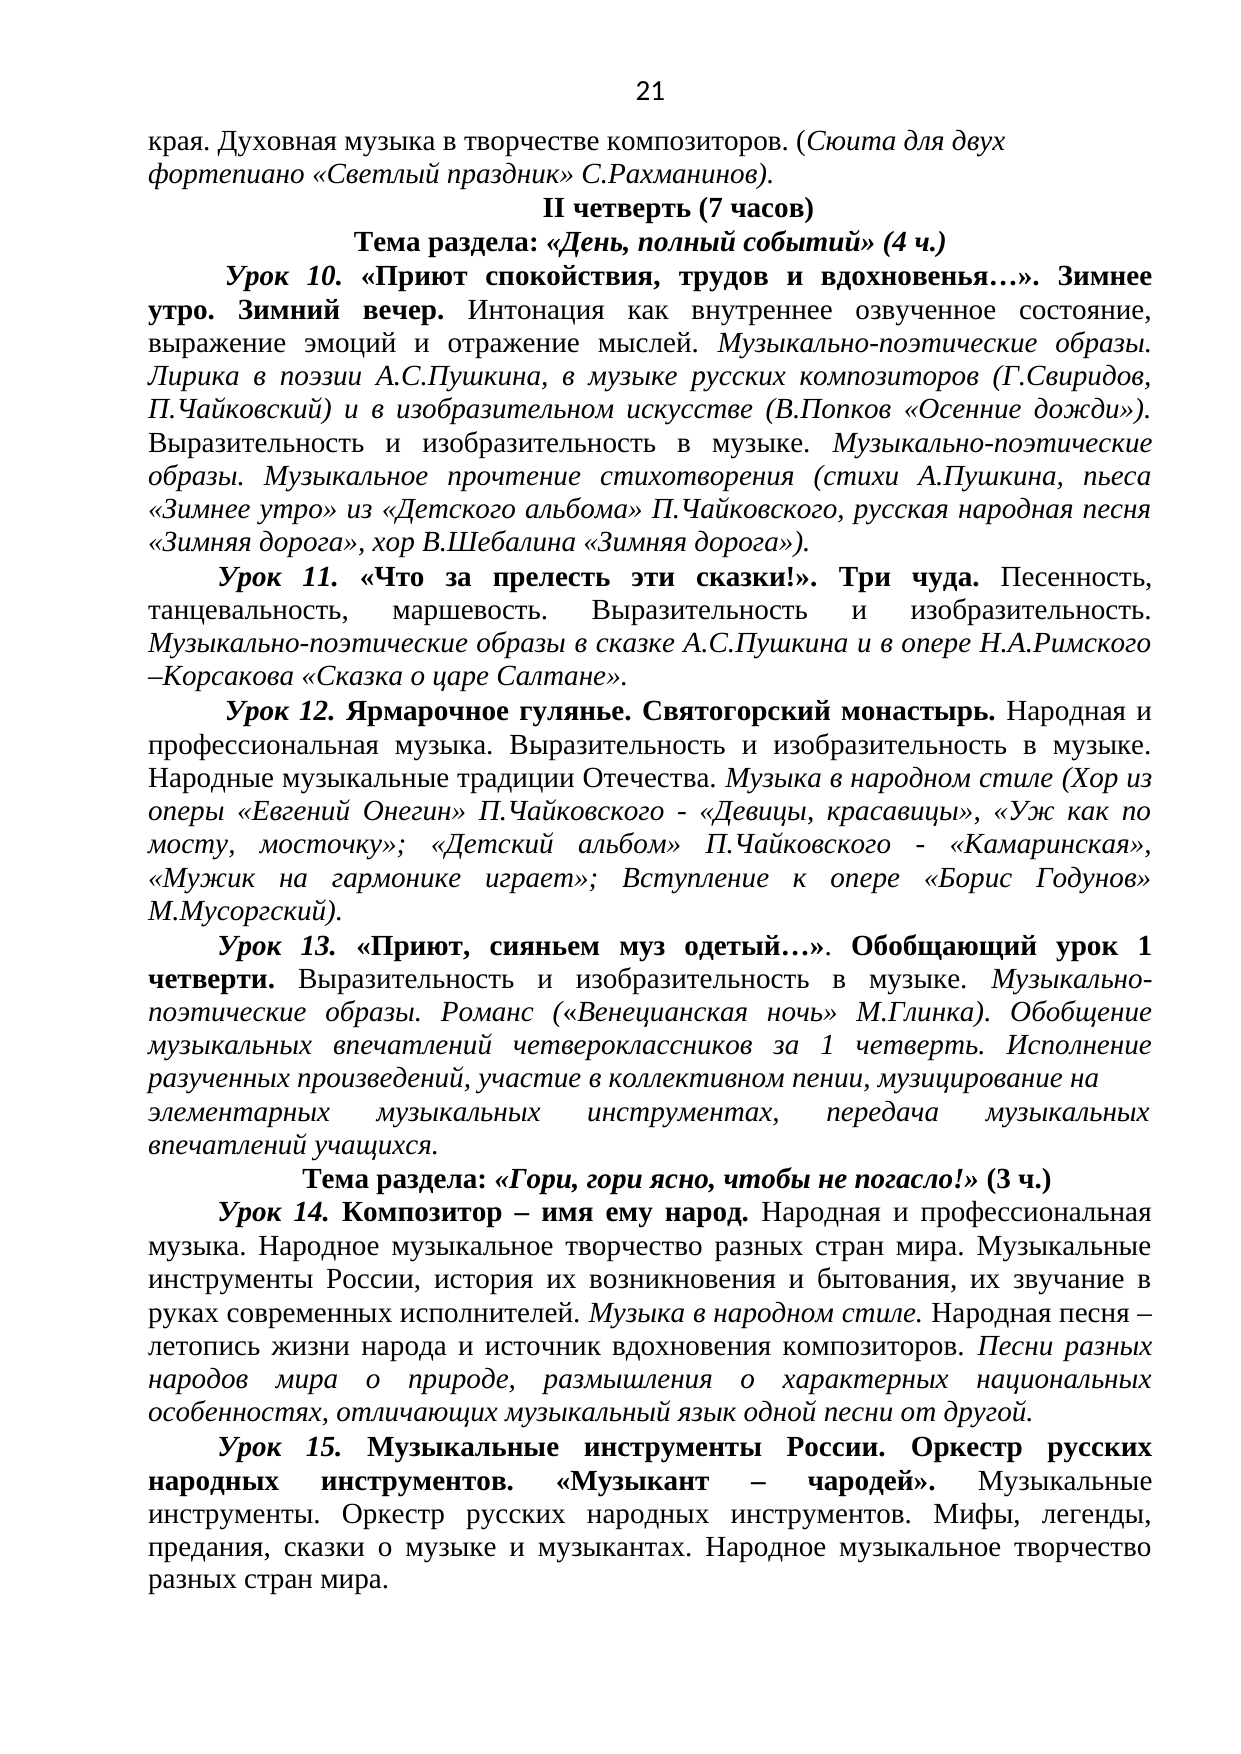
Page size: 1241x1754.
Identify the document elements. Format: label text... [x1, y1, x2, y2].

text Урок 14. Композитор – имя ему народ. Народная и профессиональная музыка. Народное музыкальное творчество разных стран мира. Музыкальные инструменты России, история их возникновения и бытования, их звучание в руках современных исполнителей. Музыка в народном стиле. Народная песня – летопись жизни народа и источник вдохновения композиторов. Песни разных народов мира о природе, размышления о характерных национальных особенностях, отличающих музыкальный язык одной песни от другой. [148, 1195, 1152, 1428]
text Урок 11. «Что за прелесть эти сказки!». Три чуда. Песенность, танцевальность, маршевость. Выразительность и изобразительность. Музыкально-поэтические образы в сказке А.С.Пушкина и в опере Н.А.Римского –Корсакова «Сказка о царе Салтане». [148, 560, 1152, 692]
text Урок 12. Ярмарочное гулянье. Святогорский монастырь. Народная и профессиональная музыка. Выразительность и изобразительность в музыке. Народные музыкальные традиции Отечества. Музыка в народном стиле (Хор из оперы «Евгений Онегин» П.Чайковского - «Девицы, красавицы», «Уж как по мосту, мосточку»; «Детский альбом» П.Чайковского - «Камаринская», «Мужик на гармонике играет»; Вступление к опере «Борис Годунов» М.Мусоргский). [148, 694, 1152, 927]
text края. Духовная музыка в творчестве композиторов. (Сюита для двух фортепиано «Светлый праздник» С.Рахманинов). [148, 125, 1150, 190]
text Тема раздела: «Гори, гори ясно, чтобы не погасло!» (3 ч.) [302, 1161, 1152, 1194]
text Урок 13. «Приют, сияньем муз одетый…». Обобщающий урок 1 четверти. Выразительность и изобразительность в музыке. Музыкально-поэтические образы. Романс («Венецианская ночь» М.Глинка). Обобщение музыкальных впечатлений четвероклассников за 1 четверть. Исполнение разученных произведений, участие в коллективном пении, музицирование на [148, 929, 1152, 1093]
text 21 [148, 72, 1152, 108]
text Урок 15. Музыкальные инструменты России. Оркестр русских народных инструментов. «Музыкант – чародей». Музыкальные инструменты. Оркестр русских народных инструментов. Мифы, легенды, предания, сказки о музыке и музыкантах. Народное музыкальное творчество разных стран мира. [148, 1431, 1152, 1595]
text Урок 10. «Приют спокойствия, трудов и вдохновенья…». Зимнее утро. Зимний вечер. Интонация как внутреннее озвученное состояние, выражение эмоций и отражение мыслей. Музыкально-поэтические образы. Лирика в поэзии А.С.Пушкина, в музыке русских композиторов (Г.Свиридов, П.Чайковский) и в изобразительном искусстве (В.Попков «Осенние дожди»). Выразительность и изобразительность в музыке. Музыкально-поэтические образы. Музыкальное прочтение стихотворения (стихи А.Пушкина, пьеса «Зимнее утро» из «Детского альбома» П.Чайковского, русская народная песня «Зимняя дорога», хор В.Шебалина «Зимняя дорога»). [148, 259, 1152, 558]
list четверть (7 часов) [542, 191, 1152, 224]
text элементарных музыкальных инструментах, передача музыкальных впечатлений учащихся. [148, 1095, 1150, 1160]
text Тема раздела: «День, полный событий» (4 ч.) [148, 224, 1152, 258]
